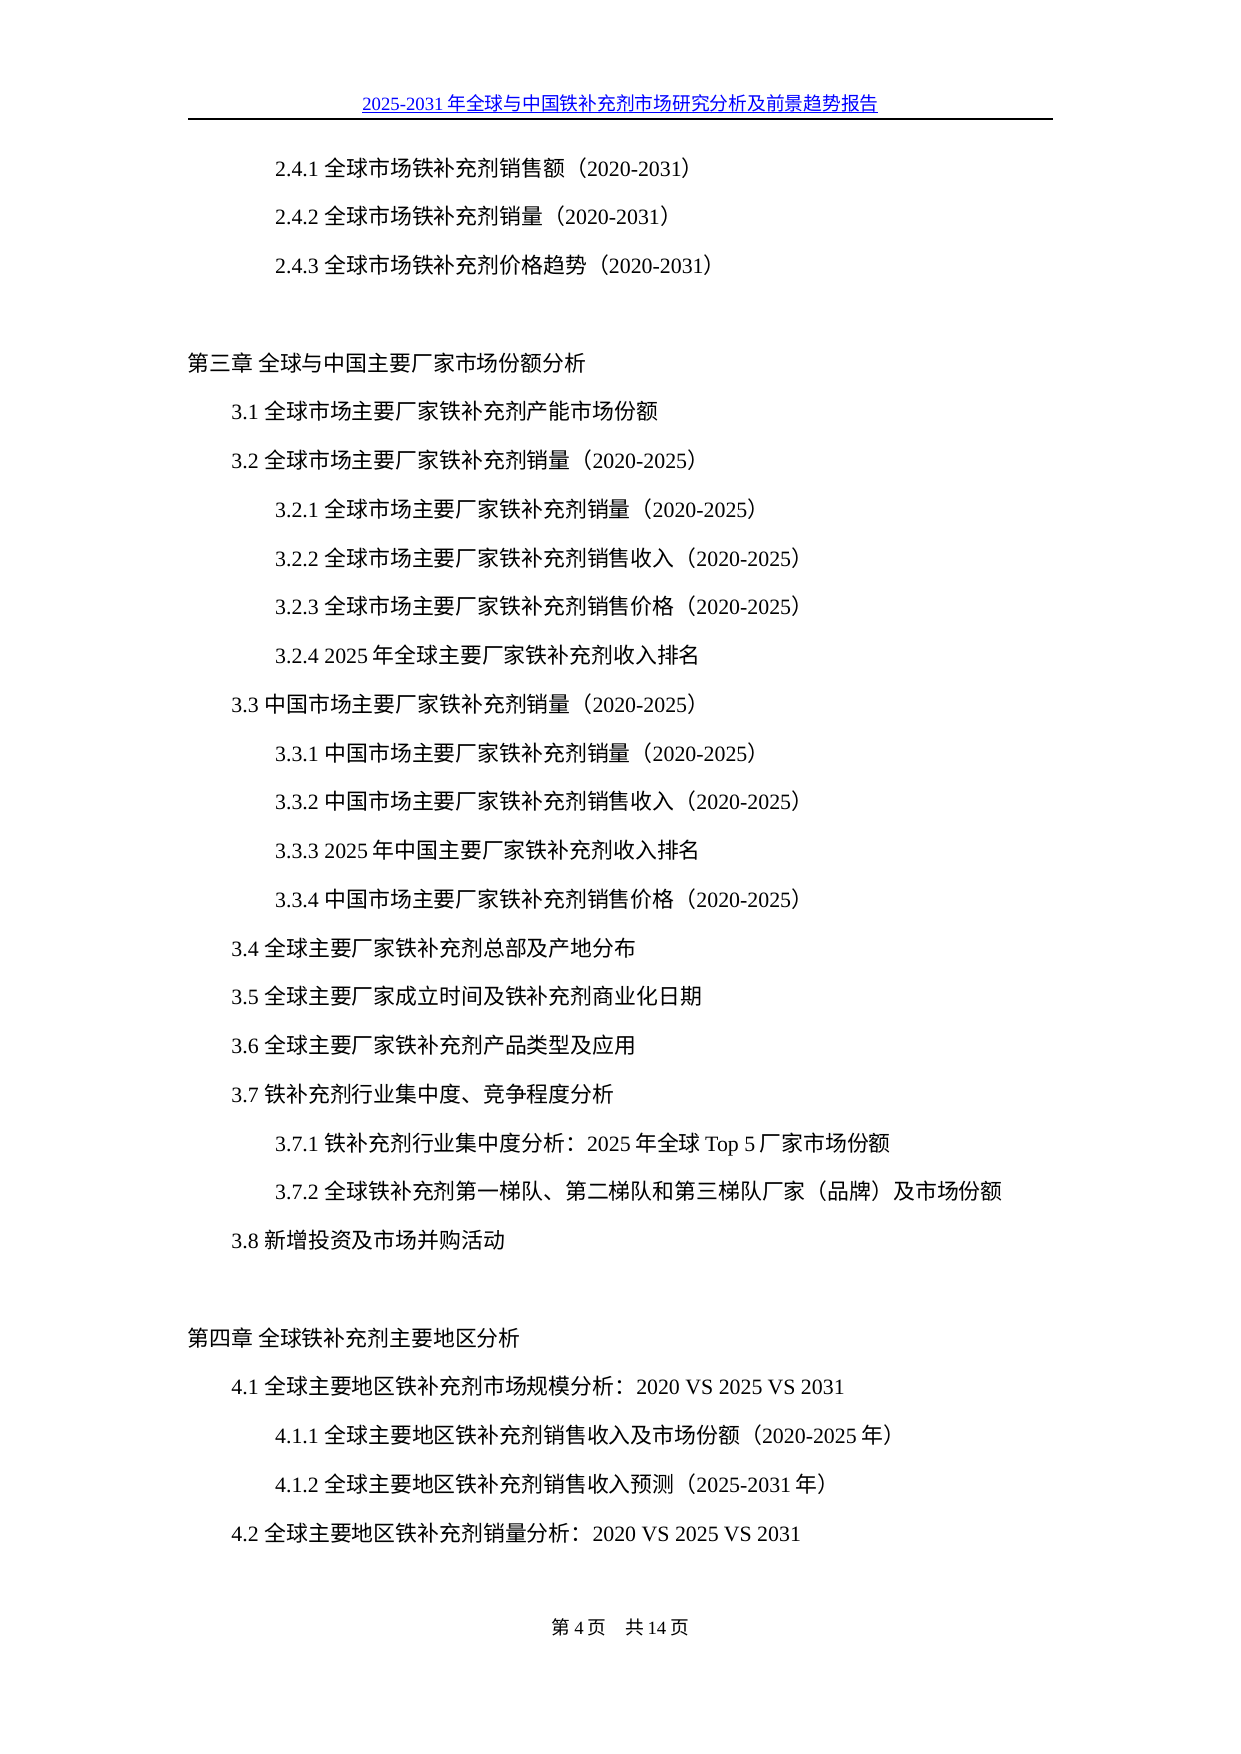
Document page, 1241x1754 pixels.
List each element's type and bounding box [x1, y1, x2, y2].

text [187, 150, 1053, 1548]
